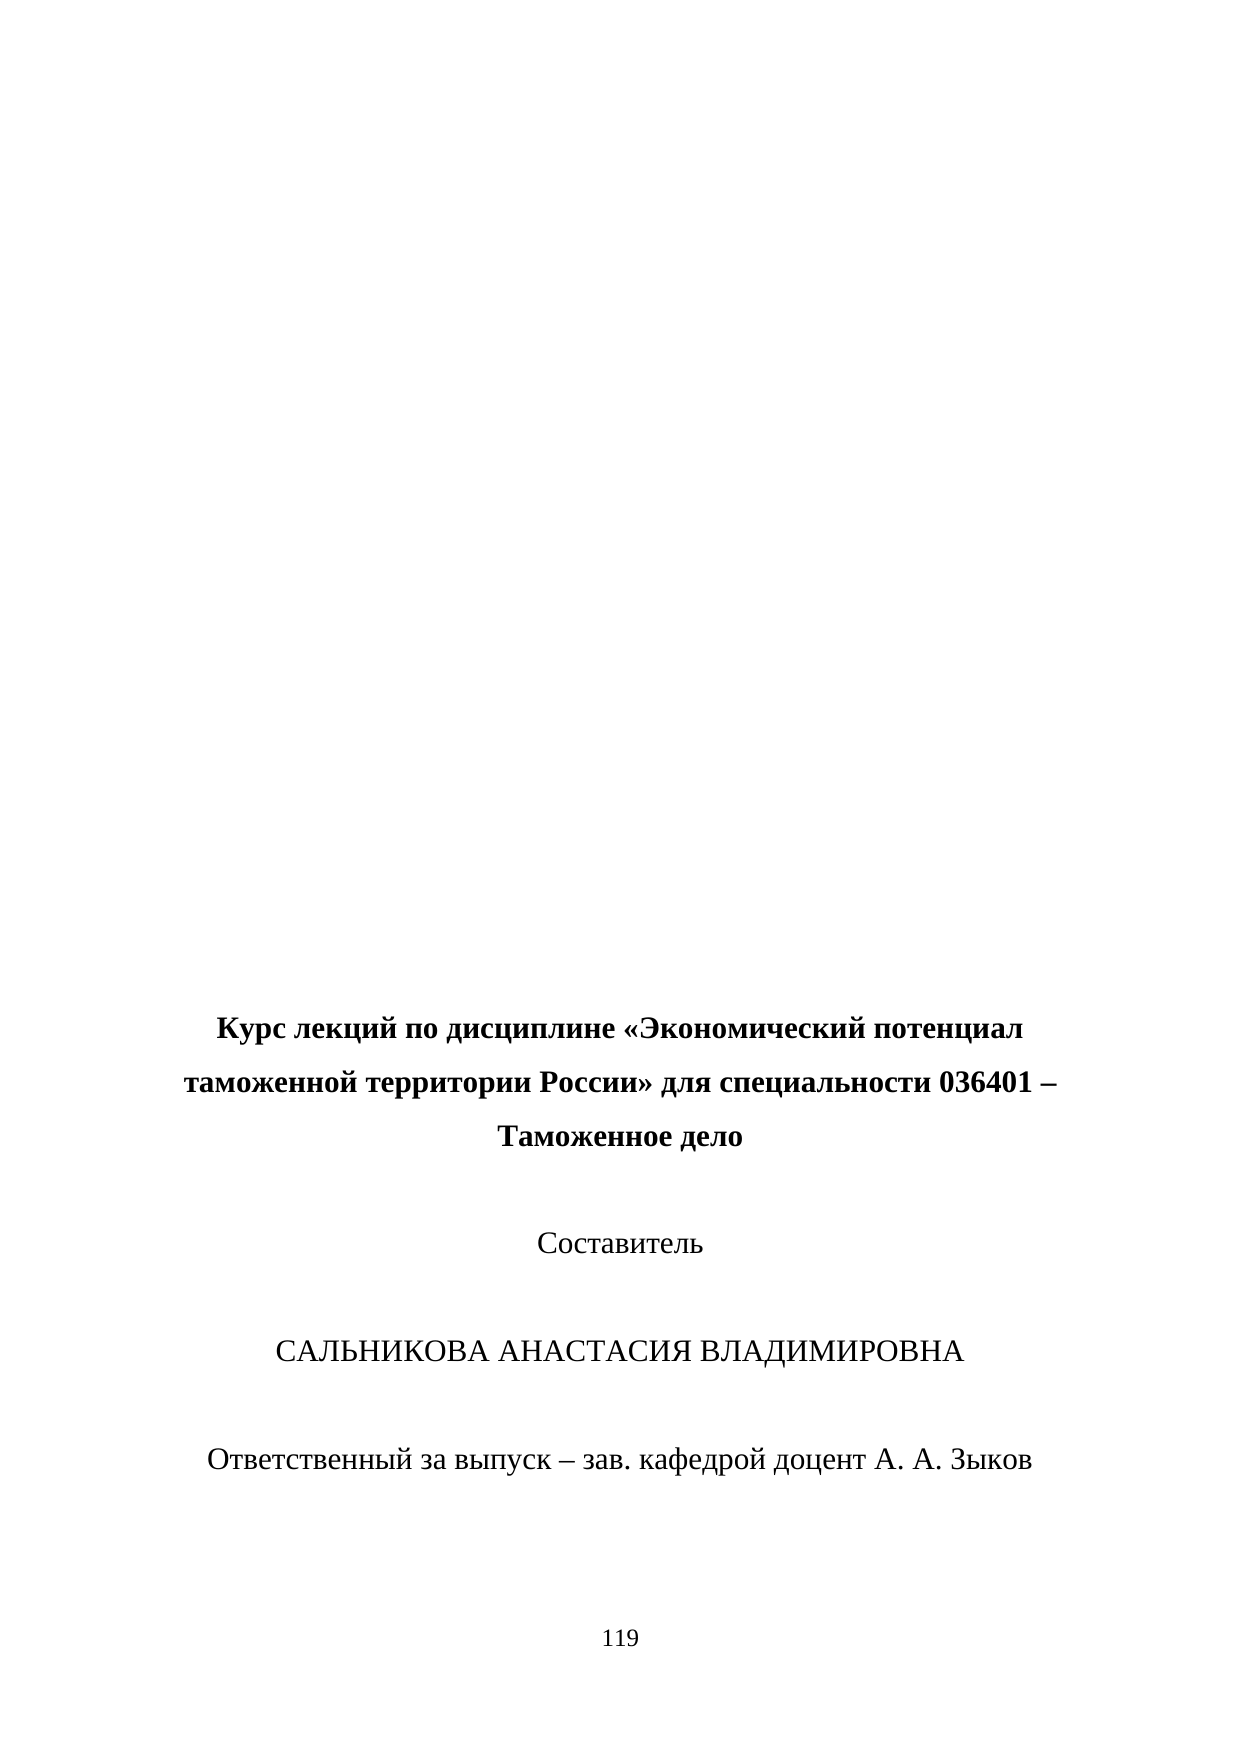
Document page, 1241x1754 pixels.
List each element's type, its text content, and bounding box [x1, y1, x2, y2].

text Курс лекций по дисциплине «Экономический потенциал таможенной территории России» для специальности 036401 – Таможенное дело [148, 1009, 1092, 1153]
text Ответственный за выпуск – зав. кафедрой доцент А. А. Зыков [148, 1440, 1092, 1476]
text САЛЬНИКОВА АНАСТАСИЯ ВЛАДИМИРОВНА [148, 1332, 1092, 1368]
text Составитель [148, 1225, 1092, 1261]
